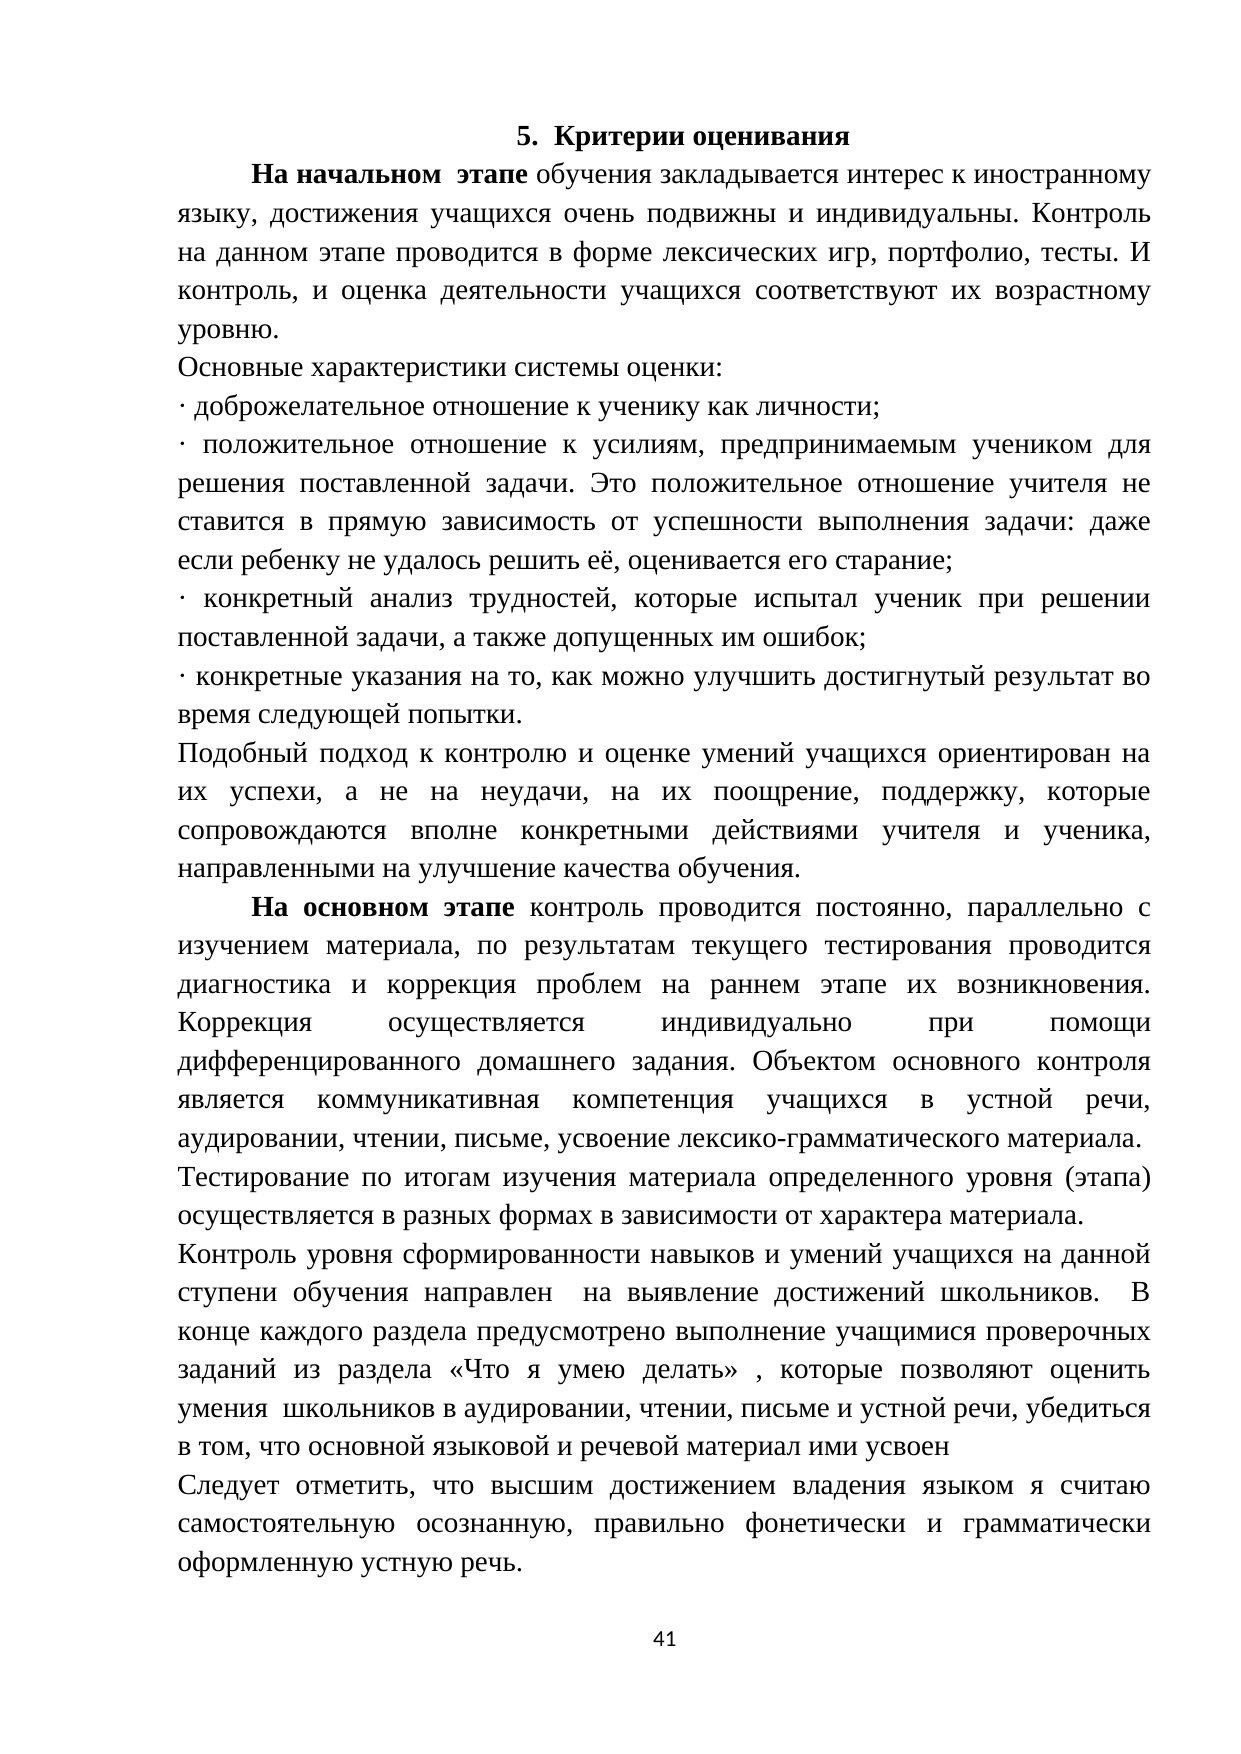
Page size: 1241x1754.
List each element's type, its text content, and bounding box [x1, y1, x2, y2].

text · конкретный анализ трудностей, которые испытал ученик при решении поставленной задачи, а также допущенных им ошибок; [177, 581, 1152, 653]
text На начальном этапе обучения закладывается интерес к иностранному языку, достижения учащихся очень подвижны и индивидуальны. Контроль на данном этапе проводится в форме лексических игр, портфолио, тесты. И контроль, и оценка деятельности учащихся соответствуют их возрастному уровню. [177, 157, 1152, 344]
text Подобный подход к контролю и оценке умений учащихся ориентирован на их успехи, а не на неудачи, на их поощрение, поддержку, которые сопровождаются вполне конкретными действиями учителя и ученика, направленными на улучшение качества обучения. [177, 735, 1152, 884]
text Контроль уровня сформированности навыков и умений учащихся на данной ступени обучения направлен на выявление достижений школьников. В конце каждого раздела предусмотрено выполнение учащимися проверочных заданий из раздела «Что я умею делать» , которые позволяют оценить умения школьников в аудировании, чтении, письме и устной речи, убедиться в том, что основной языковой и речевой материал ими усвоен [177, 1236, 1152, 1462]
list Критерии оценивания [215, 118, 1152, 152]
text · конкретные указания на то, как можно улучшить достигнутый результат во время следующей попытки. [177, 658, 1152, 730]
text · положительное отношение к усилиям, предпринимаемым учеником для решения поставленной задачи. Это положительное отношение учителя не ставится в прямую зависимость от успешности выполнения задачи: даже если ребенку не удалось решить её, оценивается его старание; [177, 426, 1152, 576]
text · доброжелательное отношение к ученику как личности; [177, 388, 1152, 421]
text Основные характеристики системы оценки: [177, 349, 1152, 383]
text Следует отметить, что высшим достижением владения языком я считаю самостоятельную осознанную, правильно фонетически и грамматически оформленную устную речь. [177, 1467, 1152, 1578]
text На основном этапе контроль проводится постоянно, параллельно с изучением материала, по результатам текущего тестирования проводится диагностика и коррекция проблем на раннем этапе их возникновения. Коррекция осуществляется индивидуально при помощи дифференцированного домашнего задания. Объектом основного контроля является коммуникативная компетенция учащихся в устной речи, аудировании, чтении, письме, усвоение лексико-грамматического материала. [177, 889, 1152, 1154]
text Тестирование по итогам изучения материала определенного уровня (этапа) осуществляется в разных формах в зависимости от характера материала. [177, 1159, 1152, 1231]
